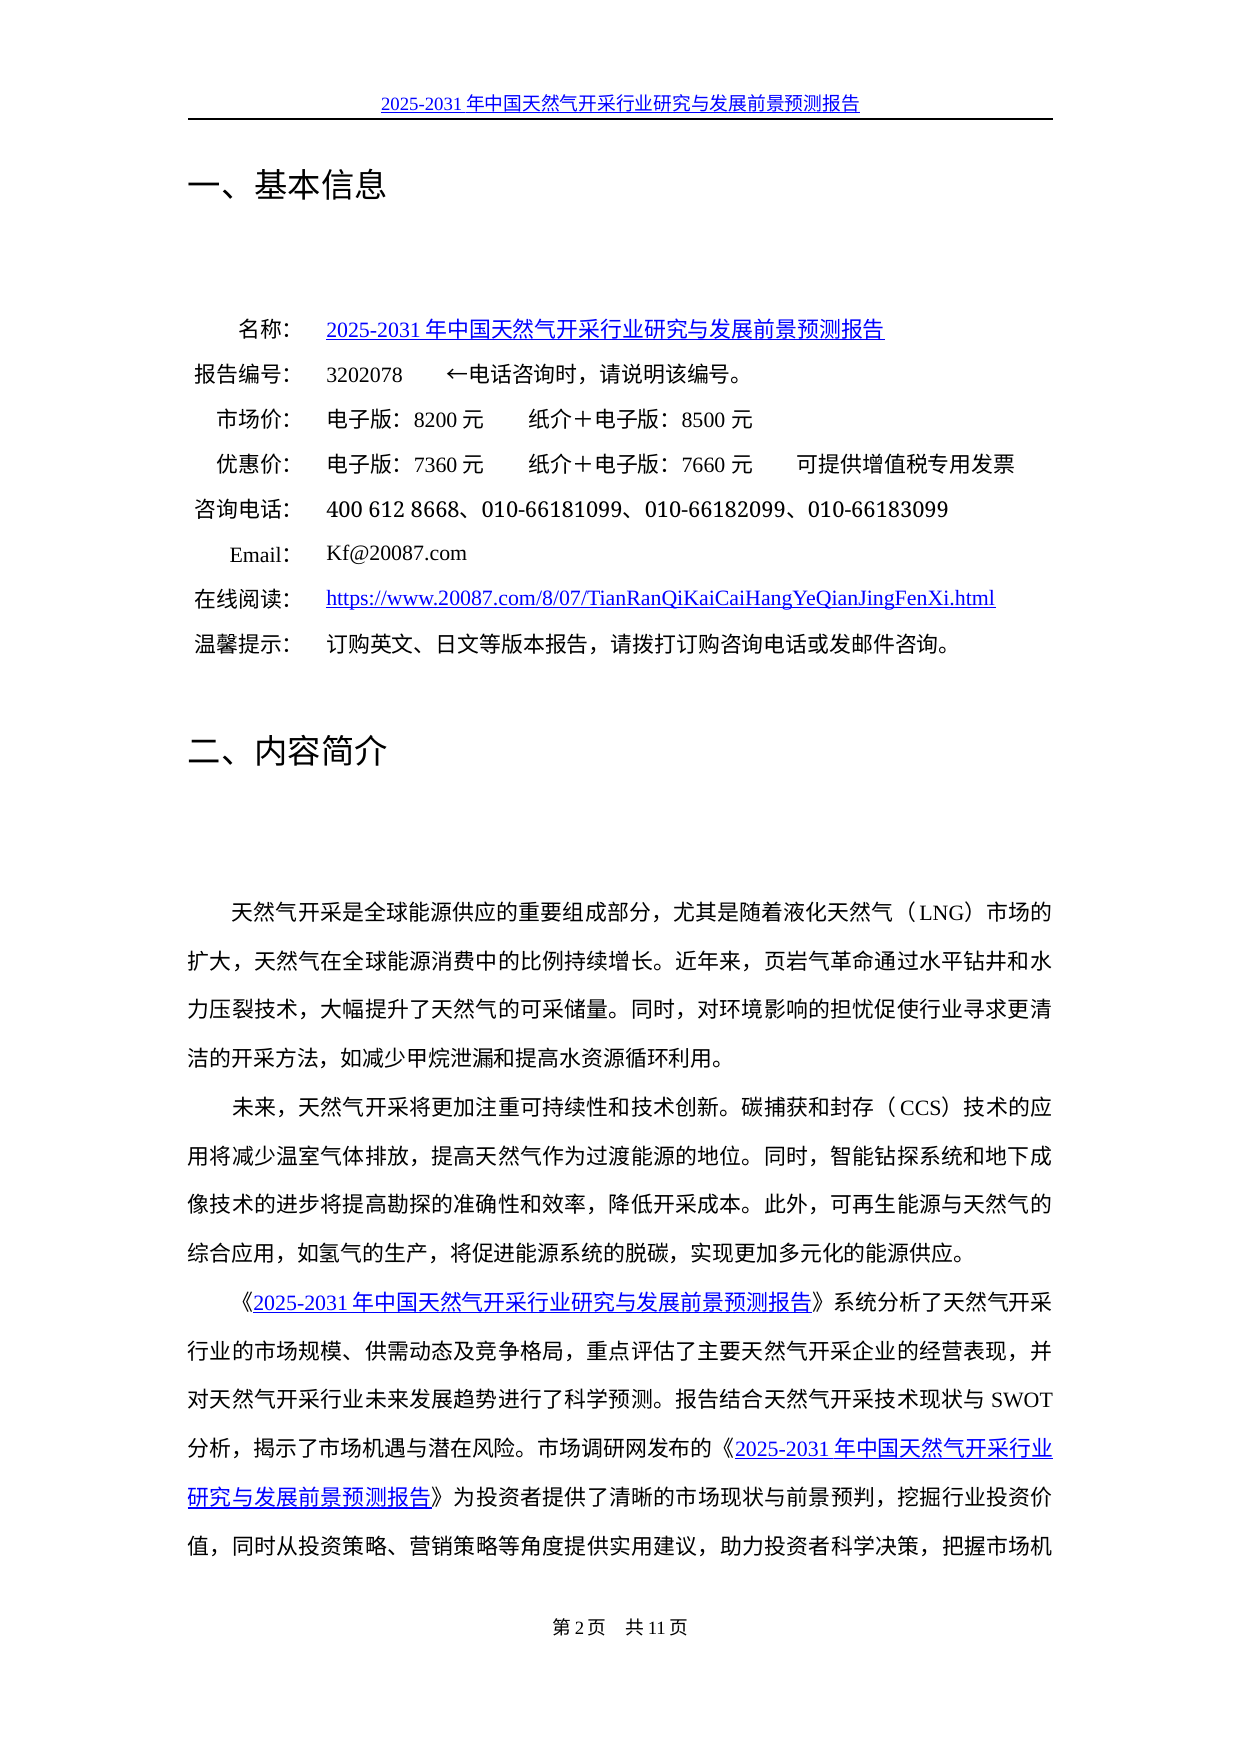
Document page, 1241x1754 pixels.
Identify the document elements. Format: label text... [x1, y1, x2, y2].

table_cell 电子版：7360 元 纸介＋电子版：7660 元 可提供增值税专用发票 [315, 447, 1073, 492]
table_cell 温馨提示： [167, 627, 315, 672]
table_cell 优惠价： [167, 447, 315, 492]
table_cell 报告编号： [167, 357, 315, 402]
table_cell Kf@20087.com [315, 537, 1073, 582]
table_cell 3202078 ←电话咨询时，请说明该编号。 [315, 357, 1073, 402]
table_cell 订购英文、日文等版本报告，请拨打订购咨询电话或发邮件咨询。 [315, 627, 1073, 672]
table_cell Email： [167, 537, 315, 582]
title 二、内容简介 [187, 717, 1053, 782]
table_header 2025-2031年中国天然气开采行业研究与发展前景预测报告 [315, 312, 1073, 357]
table_header 名称： [167, 312, 315, 357]
table_cell 咨询电话： [167, 492, 315, 537]
table_cell 400 612 8668、010-66181099、010-66182099、010-66183099 [315, 492, 1073, 537]
table_cell 市场价： [167, 402, 315, 447]
table_cell [315, 582, 1073, 627]
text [187, 894, 1053, 1561]
title 一、基本信息 [187, 150, 1053, 215]
table_cell 在线阅读： [167, 582, 315, 627]
table_cell 电子版：8200 元 纸介＋电子版：8500 元 [315, 402, 1073, 447]
